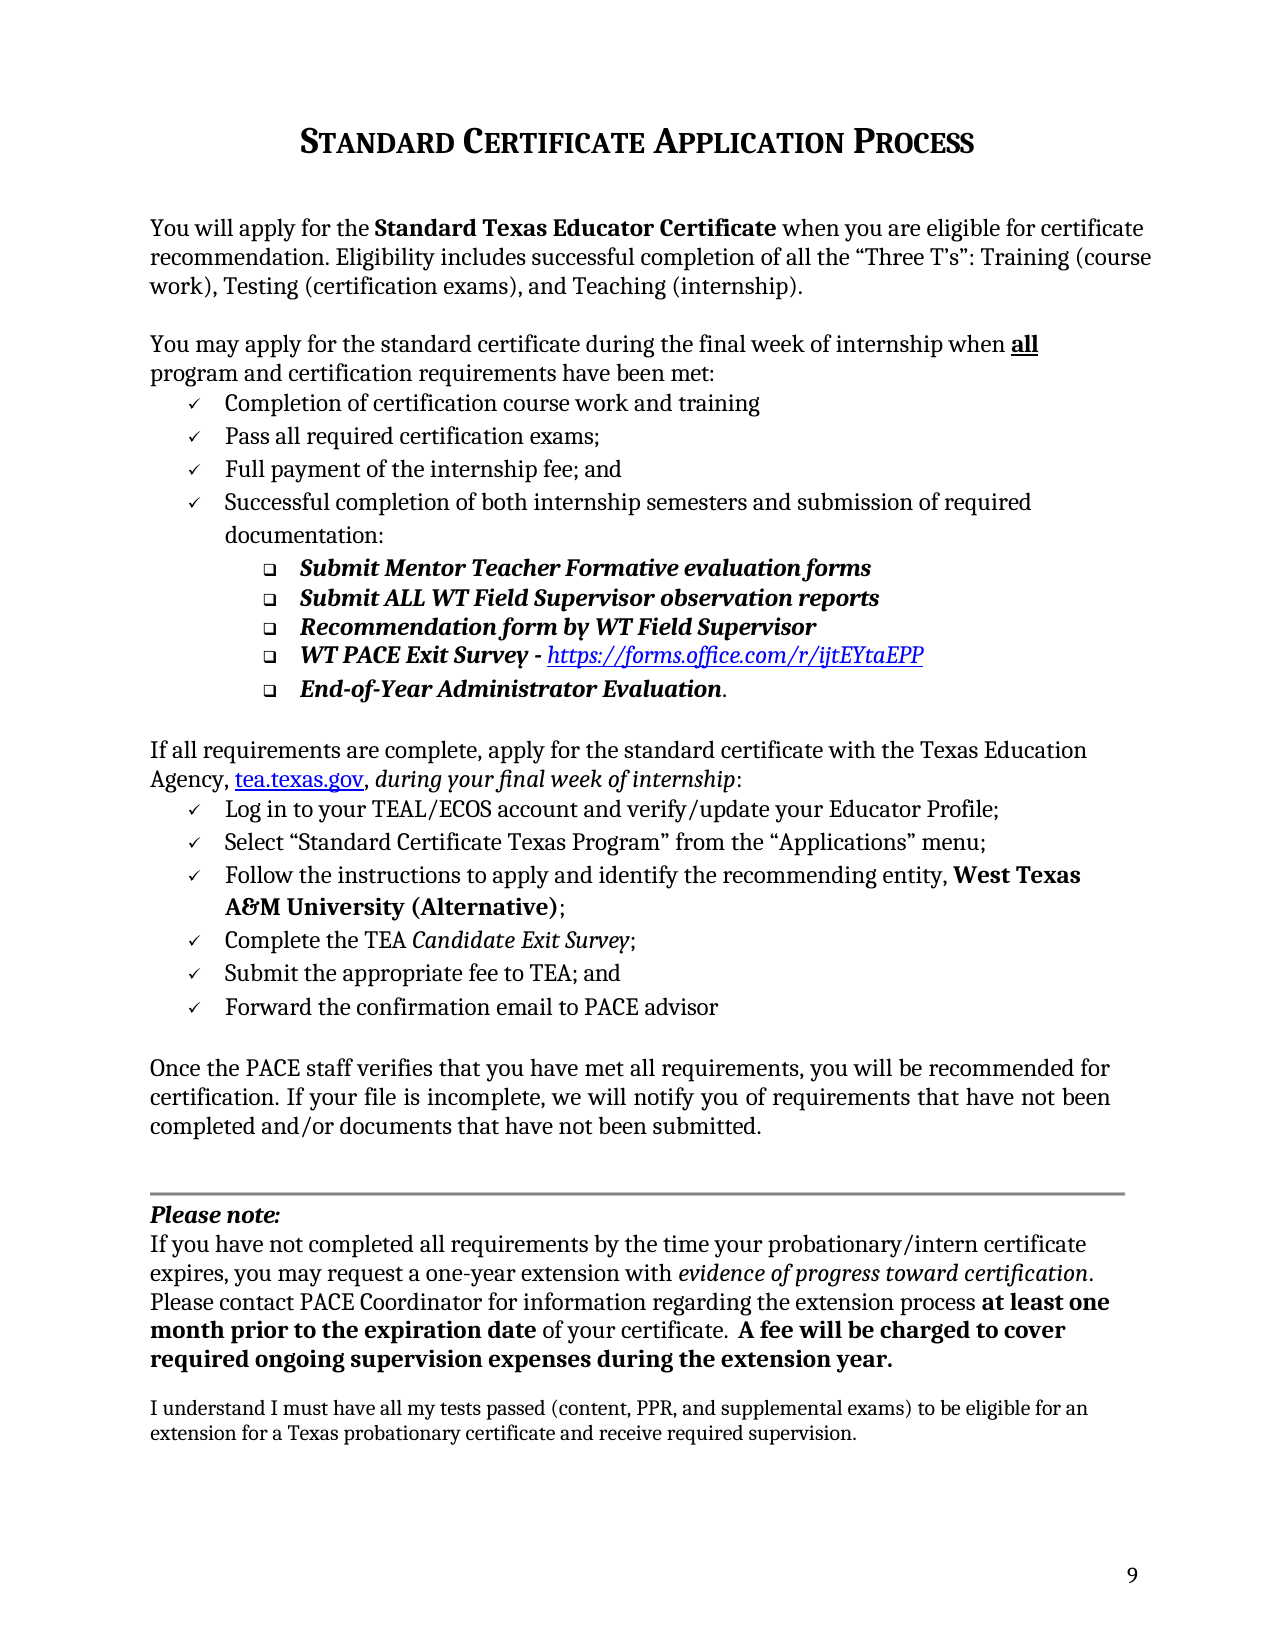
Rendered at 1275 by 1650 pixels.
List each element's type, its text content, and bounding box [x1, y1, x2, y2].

list Completion of certification course work and training [187, 388, 1164, 417]
list Select “Standard Certificate Texas Program” from the “Applications” menu; [187, 828, 1164, 856]
text If you have not completed all requirements by the time your probationary/intern certificate expires, you may request a one-year extension with evidence of progress toward certification. Please contact PACE Coordinator for information regarding the extension process at least one month prior to the expiration date of your certificate. A fee will be charged to cover required ongoing supervision expenses during the extension year. [150, 1230, 1116, 1374]
text You may apply for the standard certificate during the final week of internship when all [150, 329, 1164, 358]
text I understand I must have all my tests passed (content, PPR, and supplemental exams) to be eligible for an extension for a Texas probationary certificate and receive required supervision. [150, 1396, 1114, 1446]
list Submit Mentor Teacher Formative evaluation forms [262, 554, 1164, 583]
text program and certification requirements have been met: [150, 358, 1164, 388]
list Submit the appropriate fee to TEA; and [187, 959, 1164, 988]
list Pass all required certification exams; [187, 422, 1164, 450]
text You will apply for the Standard Texas Educator Certificate when you are eligible for certificate recommendation. Eligibility includes successful completion of all the “Three T’s”: Training (course work), Testing (certification exams), and Teaching (internship). [150, 214, 1164, 300]
list Follow the instructions to apply and identify the recommending entity, West Texas A&M University (Alternative); [187, 861, 1110, 922]
text Once the PACE staff verifies that you have met all requirements, you will be recommended for certification. If your file is incomplete, we will notify you of requirements that have not been completed and/or documents that have not been submitted. [150, 1054, 1111, 1141]
list End-of-Year Administrator Evaluation. [262, 674, 1164, 703]
list Submit ALL WT Field Supervisor observation reports [262, 583, 1164, 612]
list Log in to your TEAL/ECOS account and verify/update your Educator Profile; [187, 794, 1164, 823]
subtitle Standard Certificate Application Process [125, 120, 1150, 163]
list WT PACE Exit Survey - https://forms.office.com/r/ijtEYtaEPP [262, 641, 1164, 670]
list Complete the TEA Candidate Exit Survey; [187, 926, 1164, 954]
list Full payment of the internship fee; and [187, 454, 1164, 483]
subtitle Please note: [150, 1195, 1164, 1230]
list Recommendation form by WT Field Supervisor [262, 612, 1164, 641]
list Successful completion of both internship semesters and submission of required documentation: [187, 488, 1067, 549]
text If all requirements are complete, apply for the standard certificate with the Texas Education Agency, tea.texas.gov, during your final week of internship: [150, 736, 1102, 794]
list Forward the confirmation email to PACE advisor [187, 992, 1164, 1021]
